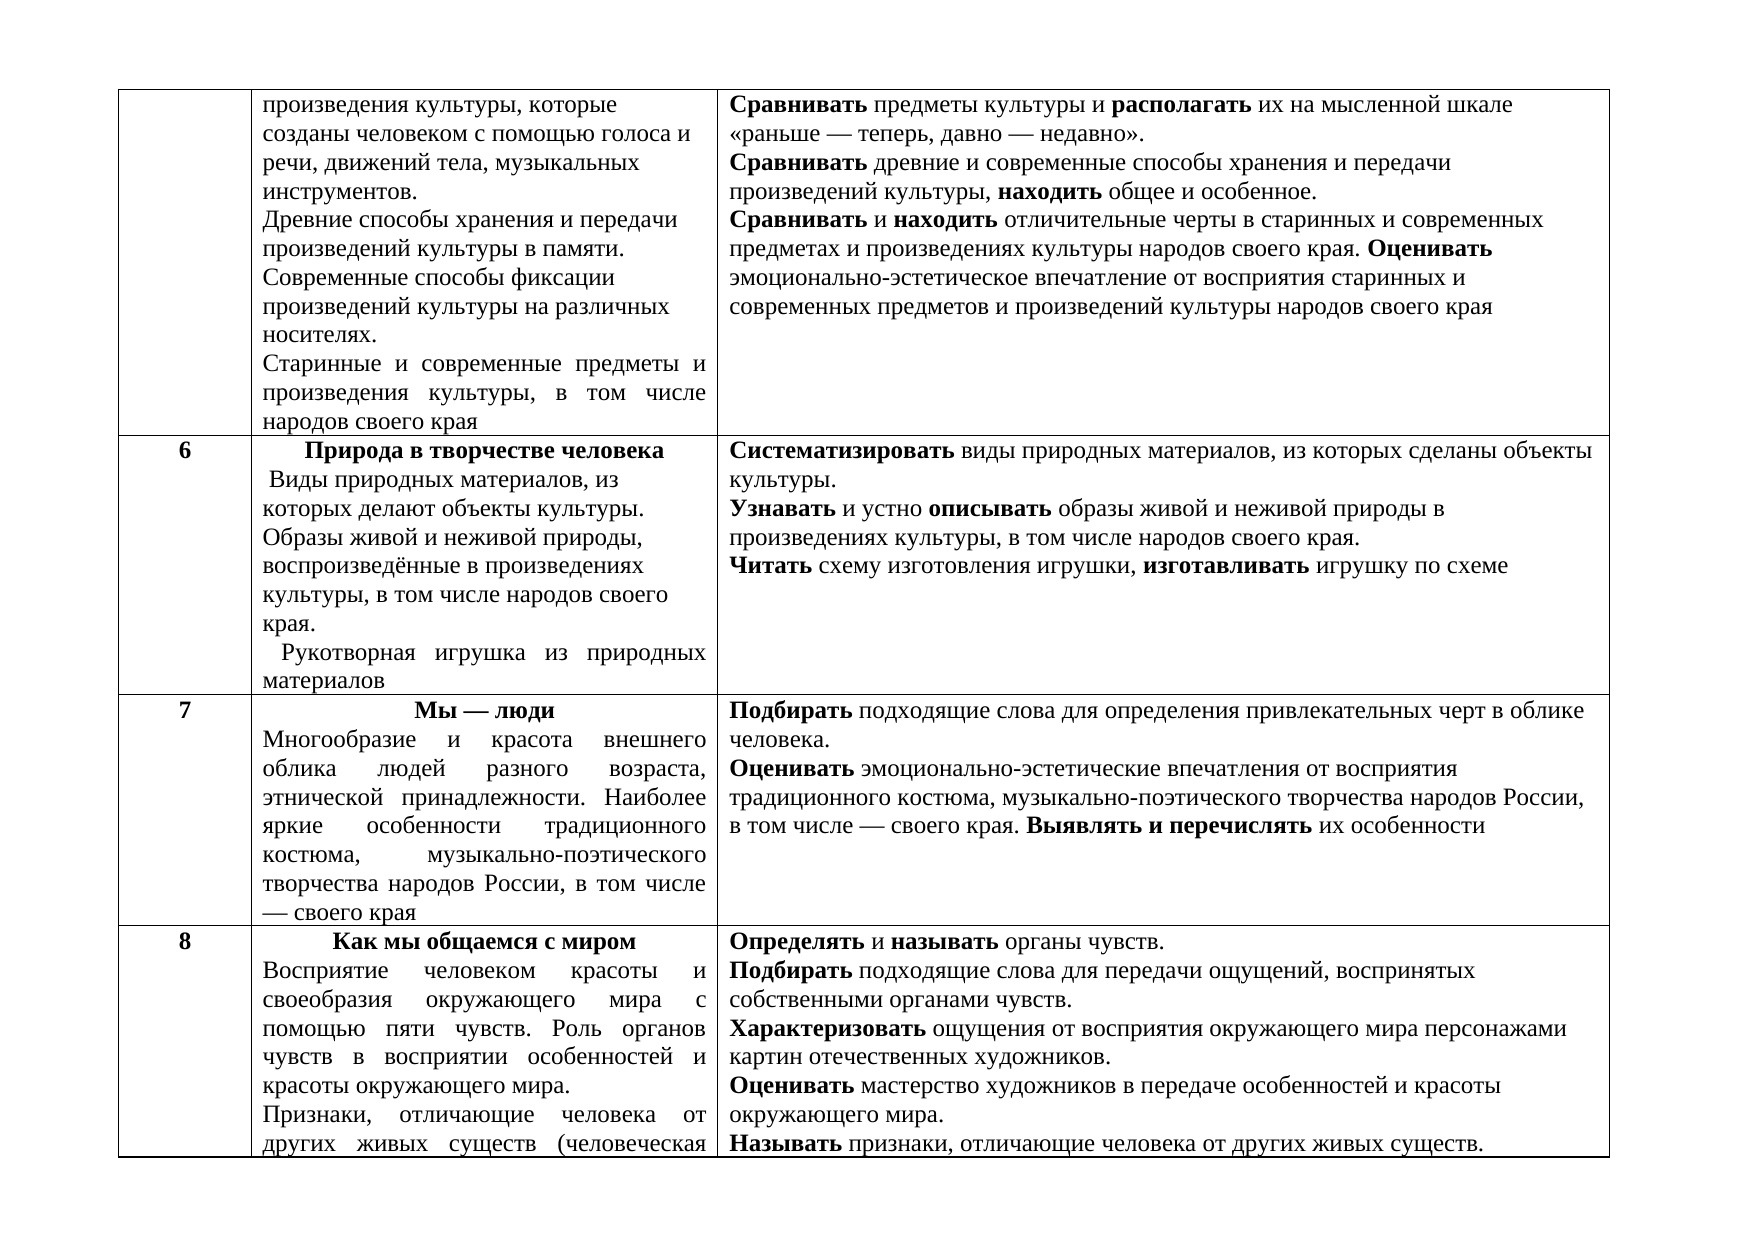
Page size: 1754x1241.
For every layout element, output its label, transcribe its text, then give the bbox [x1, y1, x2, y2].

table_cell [718, 926, 1609, 1156]
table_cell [252, 90, 717, 434]
table_cell 5 [119, 90, 251, 434]
table_cell Систематизировать виды природных материалов, из которых сделаны объекты культуры. Узнавать и устно описывать образы живой и неживой природы в произведениях культуры, в том числе народов своего края. Читать схему изготовления игрушки, изготавливать игрушку по схеме [718, 436, 1609, 694]
table_cell 6 [119, 436, 251, 694]
table_cell Мы — люди Многообразие и красота внешнего облика людей разного возраста, этнической принадлежности. Наиболее яркие особенности традиционного костюма, музыкально-поэтического творчества народов России, в том числе — своего края [252, 695, 717, 925]
table_cell 8 [119, 926, 251, 1156]
table_cell 7 [119, 695, 251, 925]
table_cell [718, 90, 1609, 434]
table_cell Природа в творчестве человека Виды природных материалов, из которых делают объекты культуры. Образы живой и неживой природы, воспроизведённые в произведениях культуры, в том числе народов своего края. Рукотворная игрушка из природных материалов [252, 436, 717, 694]
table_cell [252, 926, 717, 1156]
table_cell Подбирать подходящие слова для определения привлекательных черт в облике человека. Оценивать эмоционально-эстетические впечатления от восприятия традиционного костюма, музыкально-поэтического творчества народов России, в том числе — своего края. Выявлять и перечислять их особенности [718, 695, 1609, 925]
